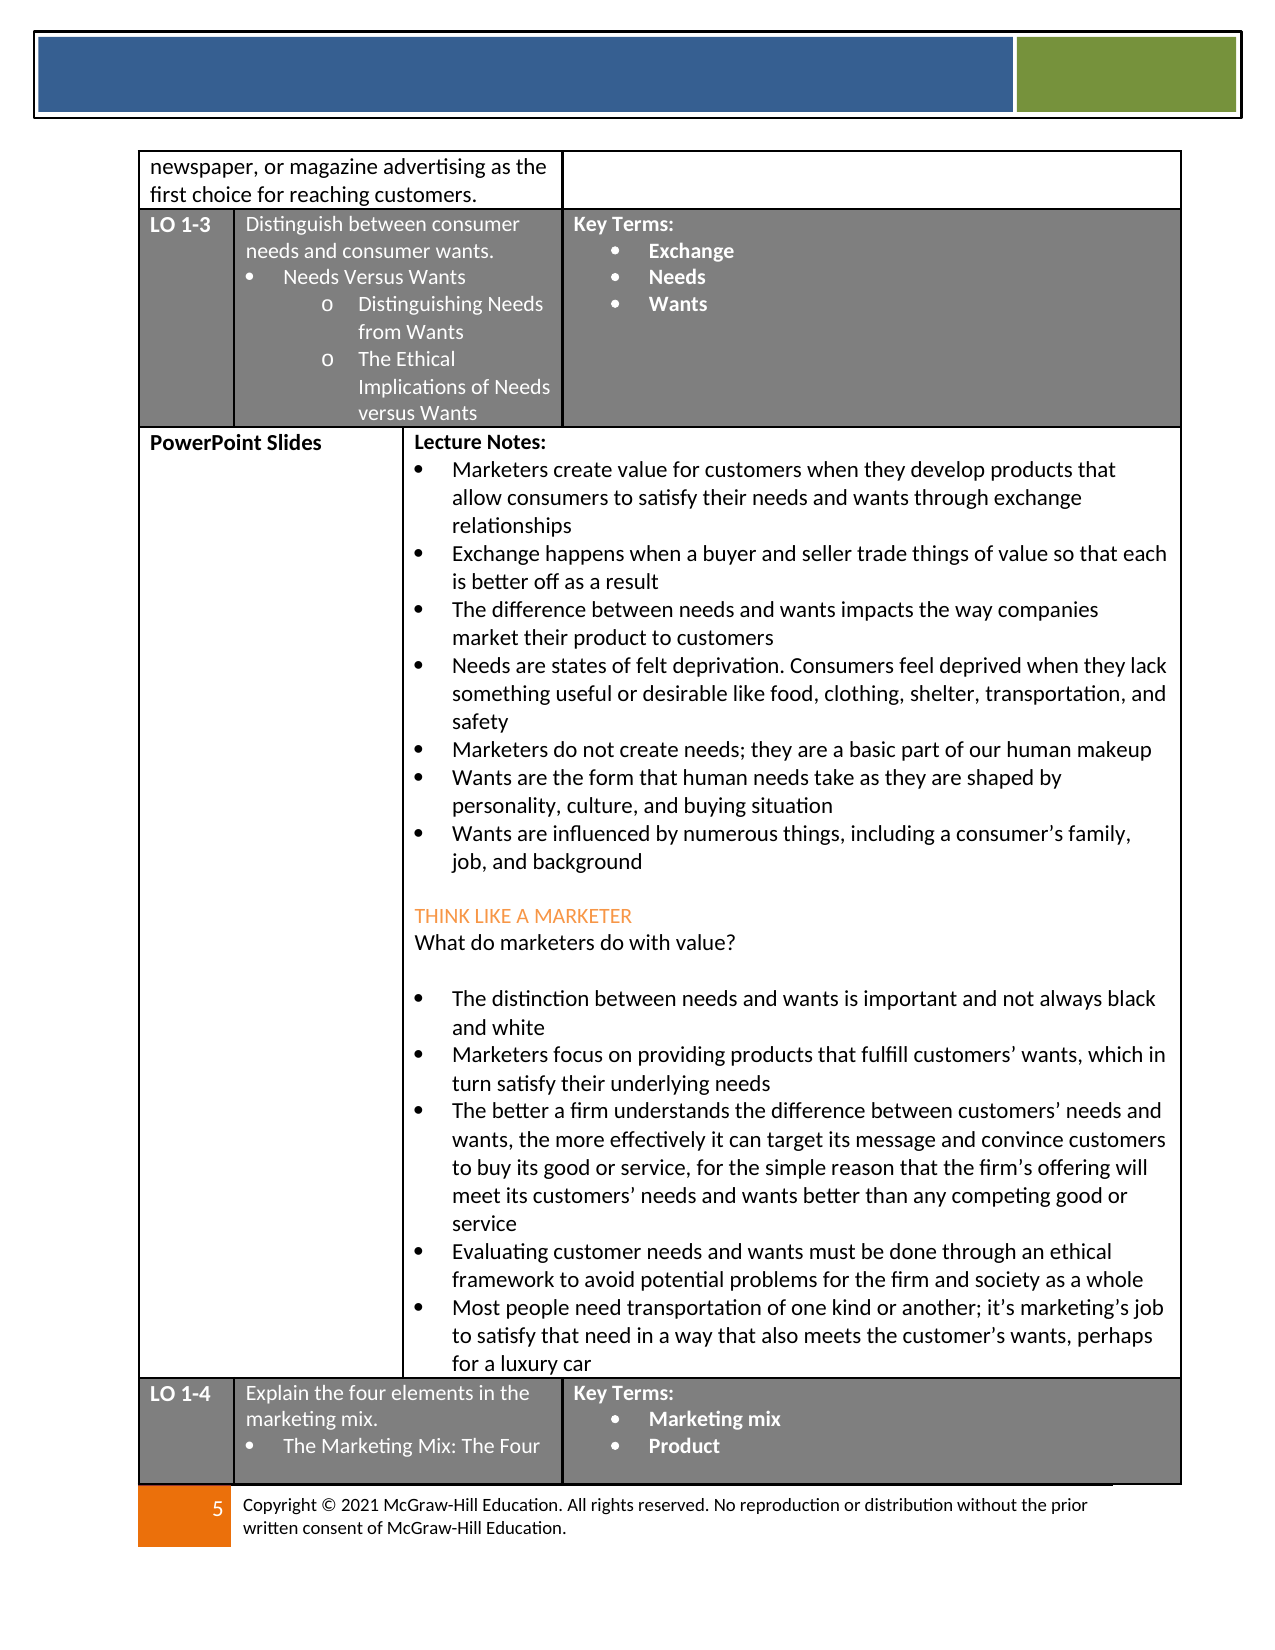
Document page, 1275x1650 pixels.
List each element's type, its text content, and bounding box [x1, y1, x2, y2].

table_cell LO 1-3 [140, 210, 233, 426]
table_cell PowerPoint Slides [140, 428, 402, 1377]
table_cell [235, 1379, 561, 1483]
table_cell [564, 1379, 1180, 1483]
table_cell Key Terms: Exchange Needs Wants [564, 210, 1180, 426]
table_cell Distinguish between consumer needs and consumer wants. Needs Versus Wants Distinguishing Needs from Wants The Ethical Implications of Needs versus Wants [235, 210, 561, 426]
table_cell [564, 152, 1180, 208]
table_cell Lecture Notes: Marketers create value for customers when they develop products that allow consumers to satisfy their needs and wants through exchange relationships Exchange happens when a buyer and seller trade things of value so that each is better off as a result The difference between needs and wants impacts the way companies market their product to customers Needs are states of felt deprivation. Consumers feel deprived when they lack something useful or desirable like food, clothing, shelter, transportation, and safety Marketers do not create needs; they are a basic part of our human makeup Wants are the form that human needs take as they are shaped by personality, culture, and buying situation Wants are influenced by numerous things, including a consumer’s family, job, and background THINK LIKE A MARKETER What do marketers do with value? The distinction between needs and wants is important and not always black and white Marketers focus on providing products that fulfill customers’ wants, which in turn satisfy their underlying needs The better a firm understands the difference between customers’ needs and wants, the more effectively it can target its message and convince customers to buy its good or service, for the simple reason that the firm’s offering will meet its customers’ needs and wants better than any competing good or service Evaluating customer needs and wants must be done through an ethical framework to avoid potential problems for the firm and society as a whole Most people need transportation of one kind or another; it’s marketing’s job to satisfy that need in a way that also meets the customer’s wants, perhaps for a luxury car [404, 428, 1180, 1377]
table_cell LO 1-4 [140, 1379, 233, 1483]
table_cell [140, 152, 561, 208]
